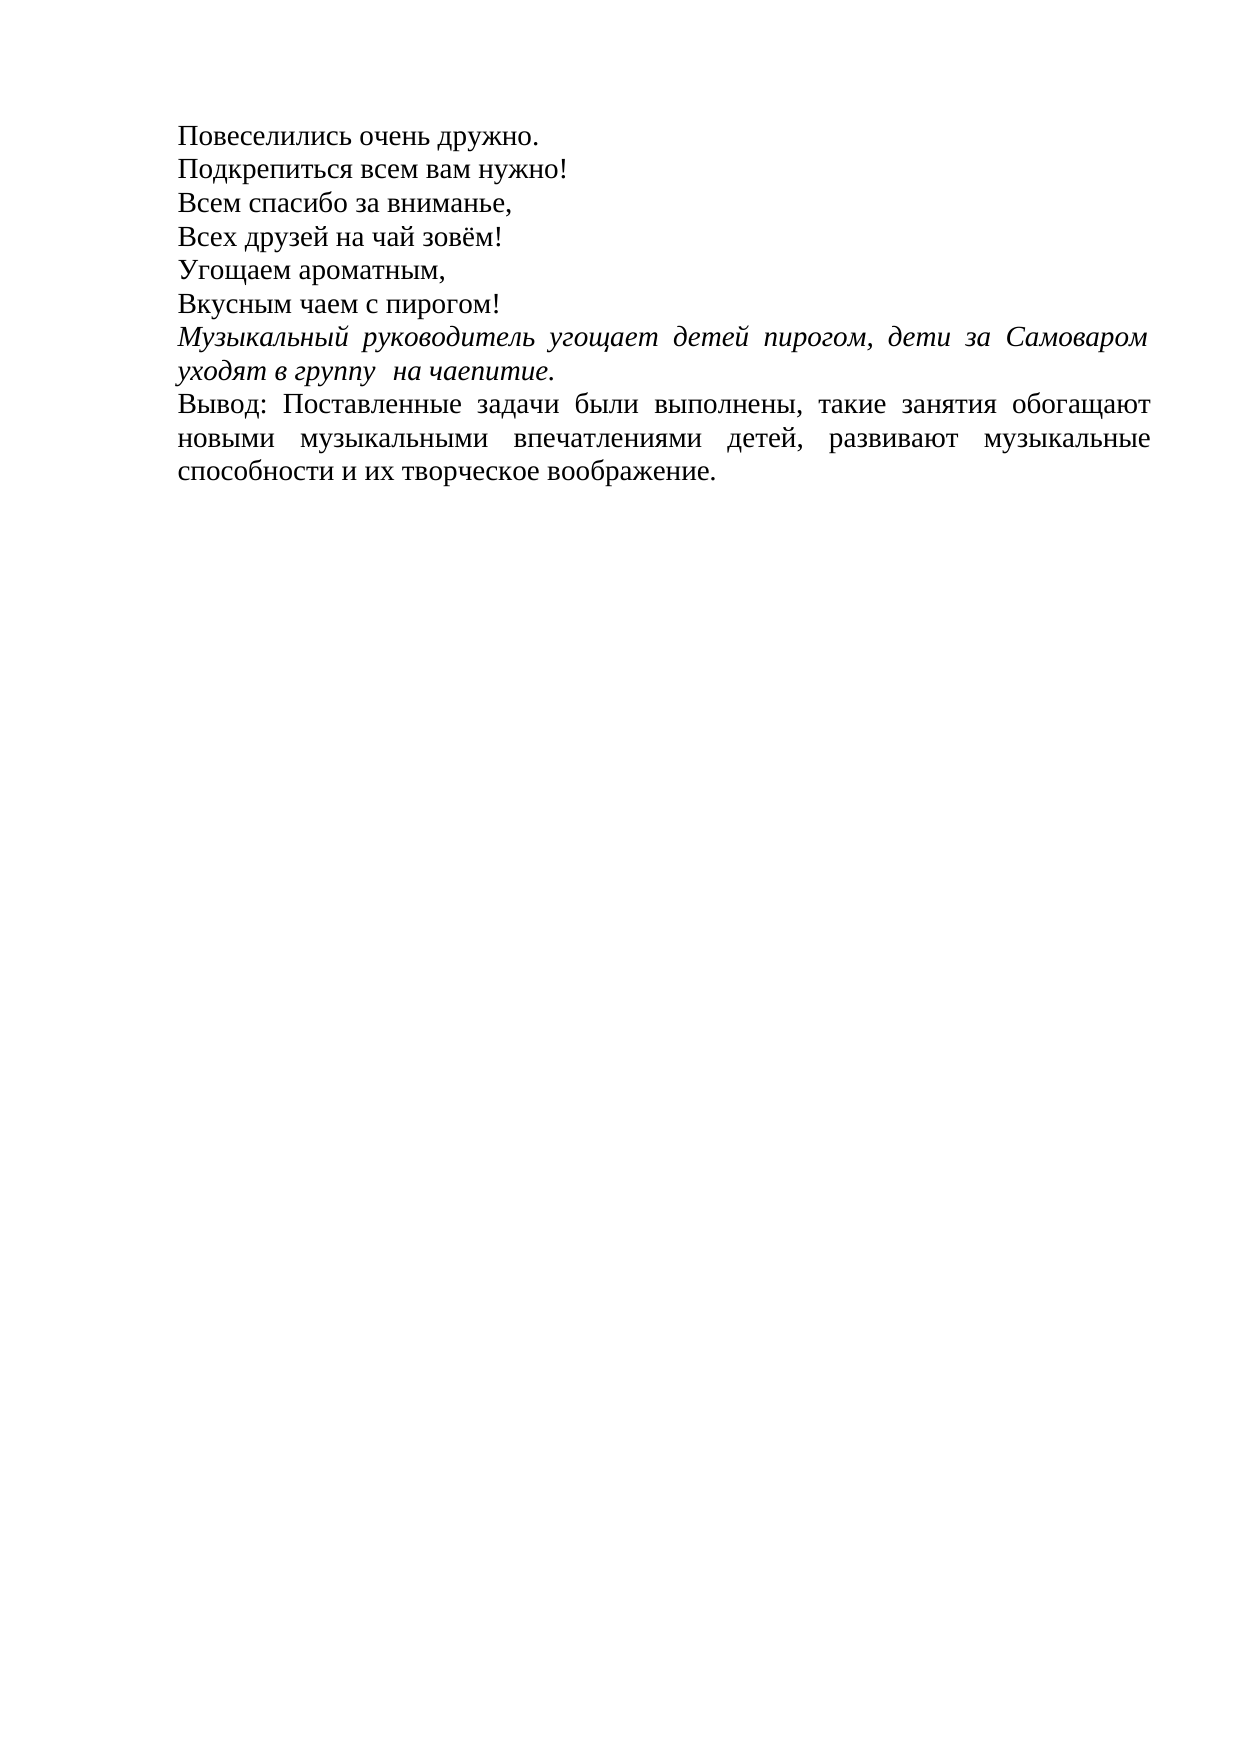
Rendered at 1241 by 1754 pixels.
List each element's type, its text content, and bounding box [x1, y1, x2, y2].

text Повеселились очень дружно. [177, 118, 1152, 152]
text Всем спасибо за вниманье, [177, 185, 1152, 219]
text Всех друзей на чай зовём! [177, 219, 1152, 252]
text Вывод: Поставленные задачи были выполнены, такие занятия обогащают новыми музыкальными впечатлениями детей, развивают музыкальные способности и их творческое воображение. [177, 386, 1152, 487]
text Вкусным чаем с пирогом! [177, 286, 1152, 319]
text Угощаем ароматным, [177, 252, 1152, 286]
text Подкрепиться всем вам нужно! [177, 152, 1152, 185]
text Музыкальный руководитель угощает детей пирогом, дети за Самоваром уходят в группу на чаепитие. [177, 319, 1152, 386]
